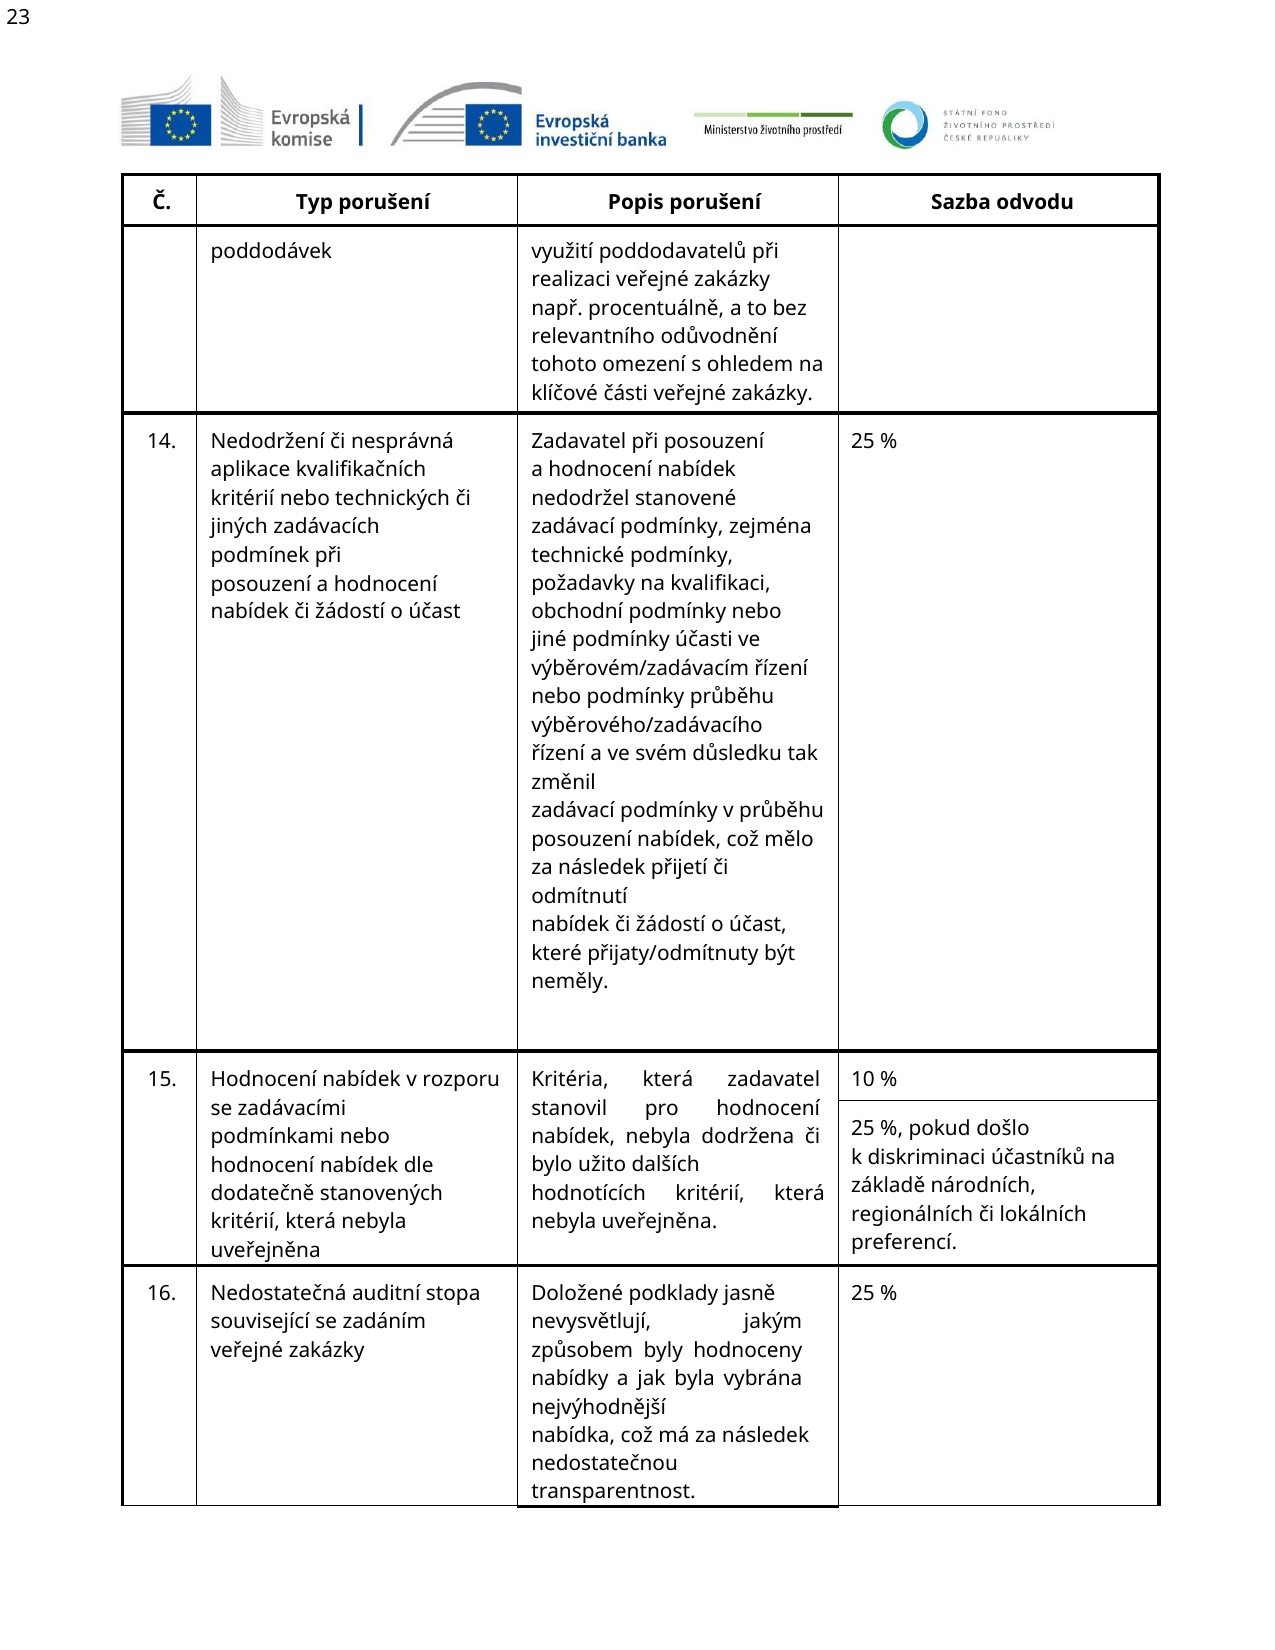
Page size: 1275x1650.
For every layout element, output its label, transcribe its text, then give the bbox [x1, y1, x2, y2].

table_cell 10 % [839, 1053, 1157, 1099]
table_cell 25 %, pokud došlo k diskriminaci účastníků na základě národních, regionálních či lokálních preferencí. [839, 1101, 1157, 1263]
table_cell 14. [124, 415, 196, 1049]
table_cell Nedodržení či nesprávná aplikace kvalifikačních kritérií nebo technických či jiných zadávacích podmínek při posouzení a hodnocení nabídek či žádostí o účast [197, 415, 517, 1049]
table_cell [124, 227, 196, 411]
table_cell Zadavatel při posouzení a hodnocení nabídek nedodržel stanovené zadávací podmínky, zejména technické podmínky, požadavky na kvalifikaci, obchodní podmínky nebo jiné podmínky účasti ve výběrovém/zadávacím řízení nebo podmínky průběhu výběrového/zadávacího řízení a ve svém důsledku tak změnil zadávací podmínky v průběhu posouzení nabídek, což mělo za následek přijetí či odmítnutí nabídek či žádostí o účast, které přijaty/odmítnuty být neměly. [518, 415, 838, 1049]
table_cell 25 % [839, 1267, 1157, 1505]
picture [118, 73, 1056, 150]
table_cell Kritéria, která zadavatel stanovil pro hodnocení nabídek, nebyla dodržena či bylo užito dalších hodnotících kritérií, která nebyla uveřejněna. [518, 1053, 838, 1263]
table_header Sazba odvodu [839, 176, 1157, 223]
table_cell [839, 227, 1157, 411]
table_header Popis porušení [518, 176, 838, 223]
table_cell Hodnocení nabídek v rozporu se zadávacími podmínkami nebo hodnocení nabídek dle dodatečně stanovených kritérií, která nebyla uveřejněna [197, 1053, 517, 1263]
table_header Č. [124, 176, 196, 223]
table_cell 25 % [839, 415, 1157, 1049]
table_cell využití poddodavatelů při realizaci veřejné zakázky např. procentuálně, a to bez relevantního odůvodnění tohoto omezení s ohledem na klíčové části veřejné zakázky. [518, 227, 838, 411]
table_header Typ porušení [197, 176, 517, 223]
table_cell Doložené podklady jasně nevysvětlují, jakým způsobem byly hodnoceny nabídky a jak byla vybrána nejvýhodnější nabídka, což má za následek nedostatečnou transparentnost. [518, 1267, 838, 1505]
table_cell 15. [124, 1053, 196, 1263]
table_cell poddodávek [197, 227, 517, 411]
table_cell Nedostatečná auditní stopa související se zadáním veřejné zakázky [197, 1267, 517, 1505]
table_cell 16. [124, 1267, 196, 1505]
